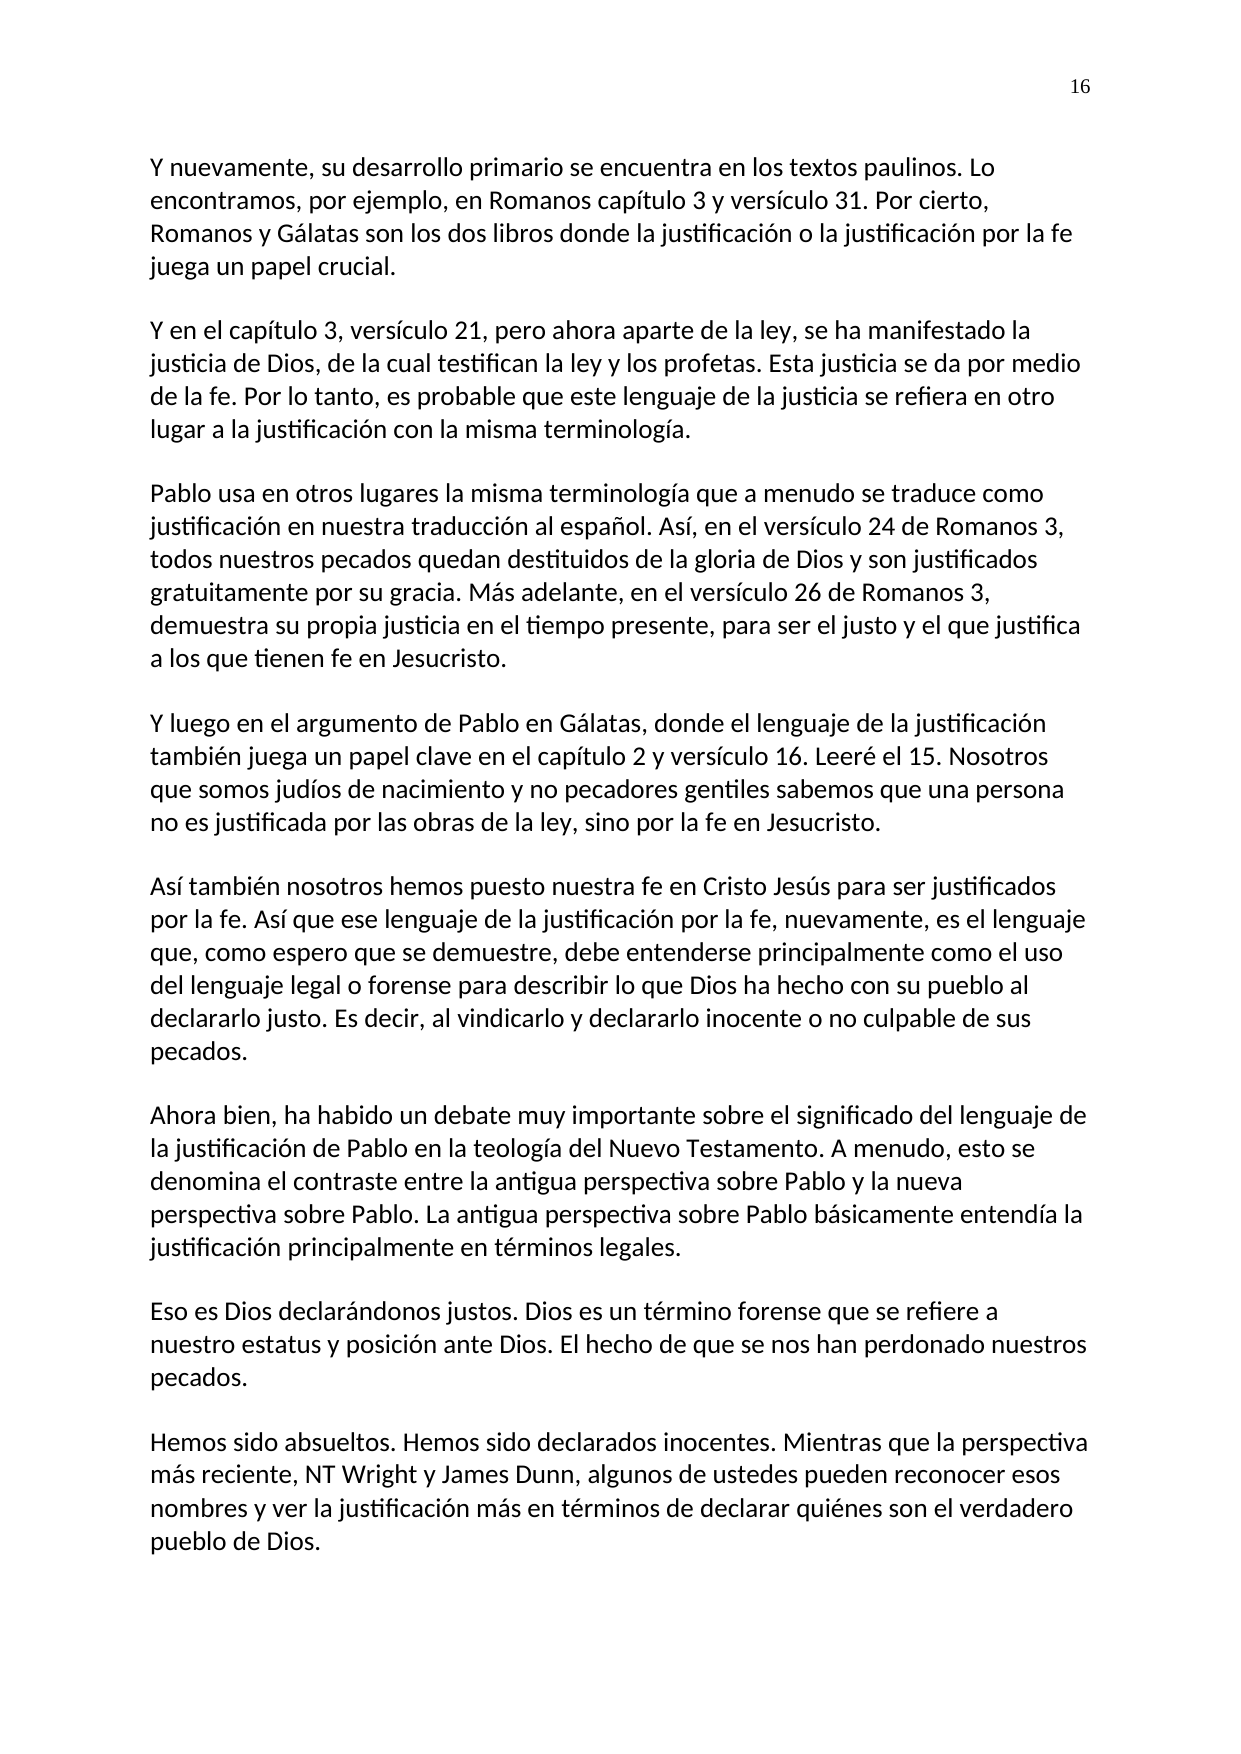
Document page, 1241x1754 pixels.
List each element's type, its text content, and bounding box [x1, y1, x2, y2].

text Eso es Dios declarándonos justos. Dios es un término forense que se refiere a nuestro estatus y posición ante Dios. El hecho de que se nos han perdonado nuestros pecados. [150, 1294, 1090, 1393]
text Y nuevamente, su desarrollo primario se encuentra en los textos paulinos. Lo encontramos, por ejemplo, en Romanos capítulo 3 y versículo 31. Por cierto, Romanos y Gálatas son los dos libros donde la justificación o la justificación por la fe juega un papel crucial. [150, 150, 1090, 282]
text Y luego en el argumento de Pablo en Gálatas, donde el lenguaje de la justificación también juega un papel clave en el capítulo 2 y versículo 16. Leeré el 15. Nosotros que somos judíos de nacimiento y no pecadores gentiles sabemos que una persona no es justificada por las obras de la ley, sino por la fe en Jesucristo. [150, 706, 1090, 838]
text Y en el capítulo 3, versículo 21, pero ahora aparte de la ley, se ha manifestado la justicia de Dios, de la cual testifican la ley y los profetas. Esta justicia se da por medio de la fe. Por lo tanto, es probable que este lenguaje de la justicia se refiera en otro lugar a la justificación con la misma terminología. [150, 313, 1090, 445]
text Hemos sido absueltos. Hemos sido declarados inocentes. Mientras que la perspectiva más reciente, NT Wright y James Dunn, algunos de ustedes pueden reconocer esos nombres y ver la justificación más en términos de declarar quiénes son el verdadero pueblo de Dios. [150, 1425, 1090, 1557]
text Ahora bien, ha habido un debate muy importante sobre el significado del lenguaje de la justificación de Pablo en la teología del Nuevo Testamento. A menudo, esto se denomina el contraste entre la antigua perspectiva sobre Pablo y la nueva perspectiva sobre Pablo. La antigua perspectiva sobre Pablo básicamente entendía la justificación principalmente en términos legales. [150, 1098, 1090, 1263]
text Pablo usa en otros lugares la misma terminología que a menudo se traduce como justificación en nuestra traducción al español. Así, en el versículo 24 de Romanos 3, todos nuestros pecados quedan destituidos de la gloria de Dios y son justificados gratuitamente por su gracia. Más adelante, en el versículo 26 de Romanos 3, demuestra su propia justicia en el tiempo presente, para ser el justo y el que justifica a los que tienen fe en Jesucristo. [150, 476, 1090, 674]
text Así también nosotros hemos puesto nuestra fe en Cristo Jesús para ser justificados por la fe. Así que ese lenguaje de la justificación por la fe, nuevamente, es el lenguaje que, como espero que se demuestre, debe entenderse principalmente como el uso del lenguaje legal o forense para describir lo que Dios ha hecho con su pueblo al declararlo justo. Es decir, al vindicarlo y declararlo inocente o no culpable de sus pecados. [150, 869, 1090, 1067]
